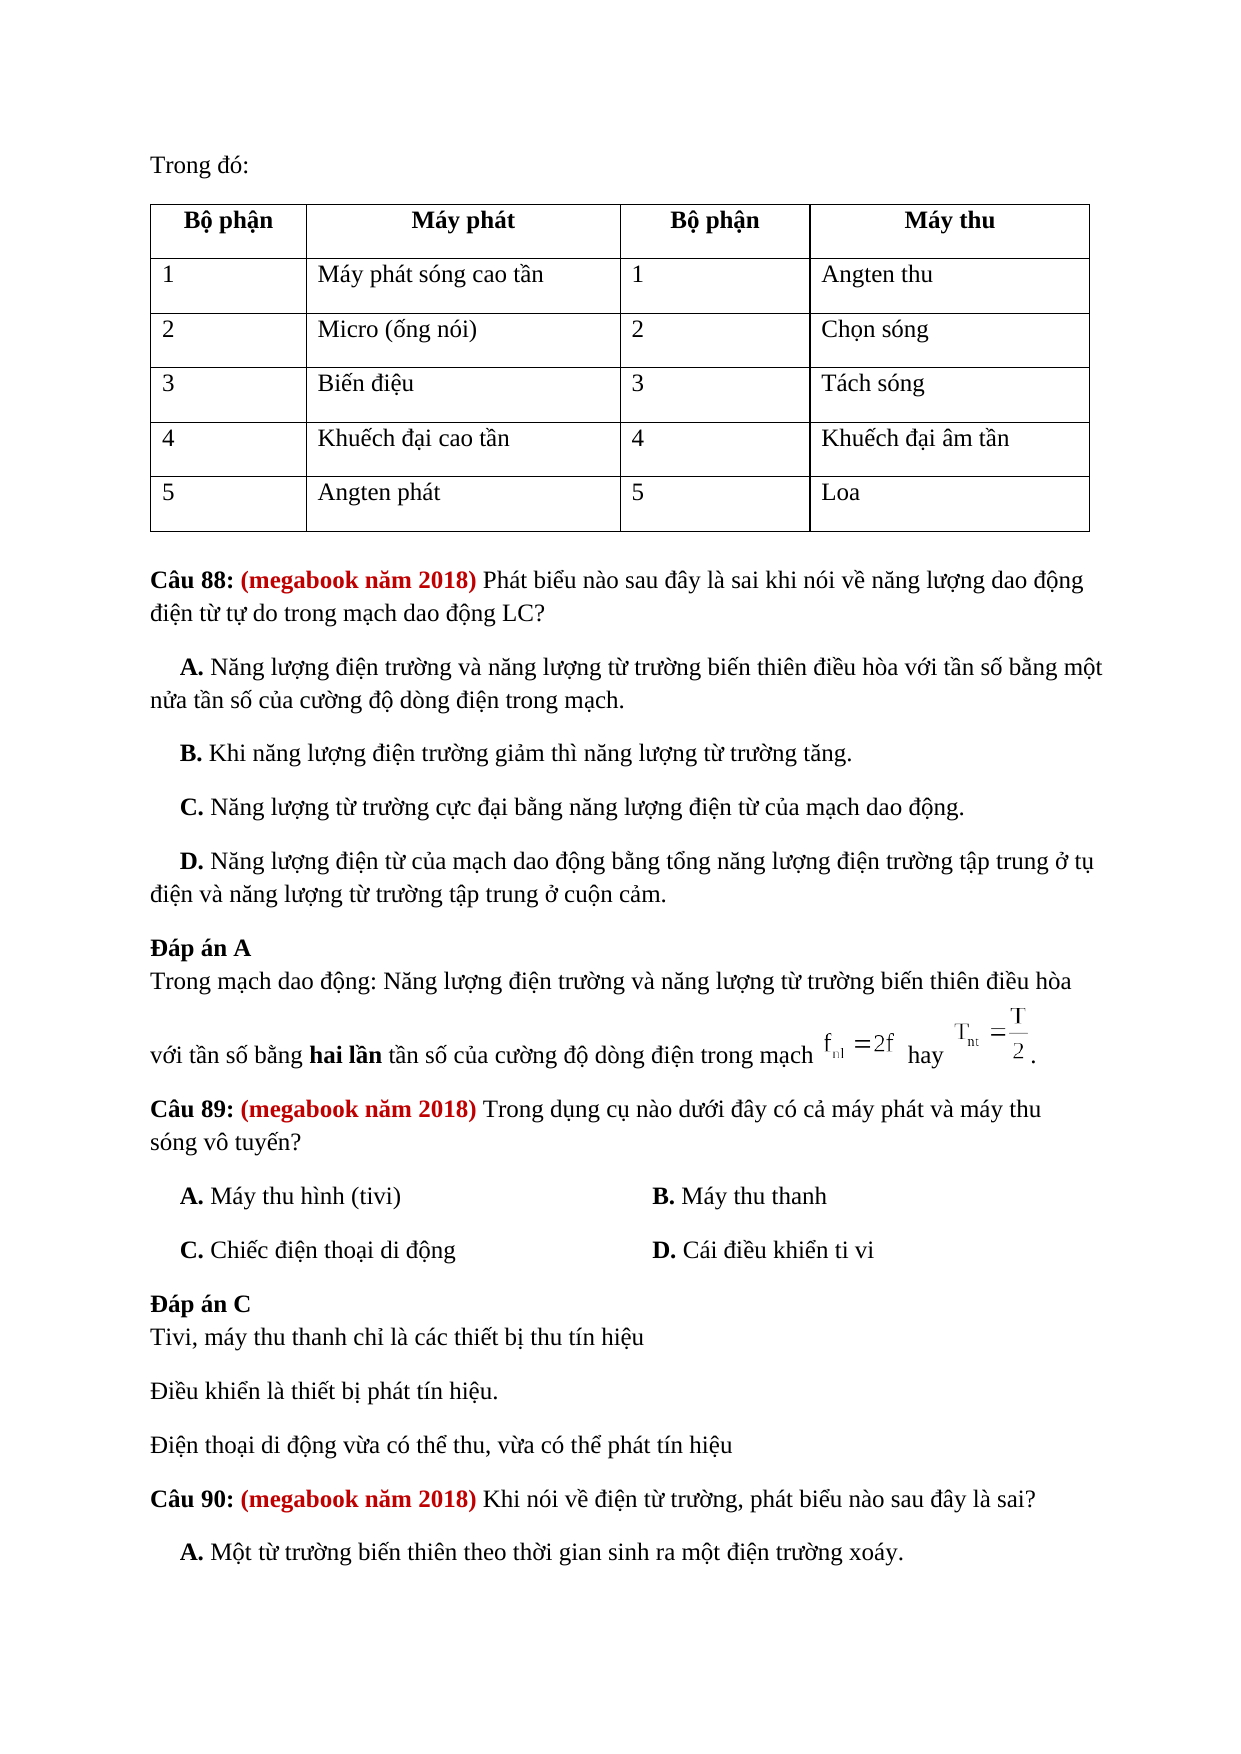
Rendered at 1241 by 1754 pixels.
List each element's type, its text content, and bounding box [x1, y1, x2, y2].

text Đáp án C [150, 1289, 1090, 1318]
table_header Máy thu [811, 205, 1089, 258]
table_cell Tách sóng [811, 368, 1089, 422]
text A. Máy thu hình (tivi) B. Máy thu thanh [150, 1181, 1124, 1210]
table_header Máy phát [307, 205, 620, 258]
text B. Khi năng lượng điện trường giảm thì năng lượng từ trường tăng. [150, 738, 1124, 767]
table_cell 2 [151, 314, 306, 367]
text Điều khiển là thiết bị phát tín hiệu. [150, 1376, 1090, 1405]
text D. Năng lượng điện từ của mạch dao động bằng tổng năng lượng điện trường tập trung ở tụ điện và năng lượng từ trường tập trung ở cuộn cảm. [150, 846, 1124, 908]
table_cell 5 [151, 477, 306, 531]
table_cell Angten thu [811, 259, 1089, 313]
text Câu 89: (megabook năm 2018) Trong dụng cụ nào dưới đây có cả máy phát và máy thu sóng vô tuyến? [150, 1094, 1090, 1156]
text C. Năng lượng từ trường cực đại bằng năng lượng điện từ của mạch dao động. [150, 792, 1124, 821]
table_cell Khuếch đại cao tần [307, 423, 620, 476]
table_cell Chọn sóng [811, 314, 1089, 367]
table_cell 1 [151, 259, 306, 313]
table_cell Loa [811, 477, 1089, 531]
text Câu 90: (megabook năm 2018) Khi nói về điện từ trường, phát biểu nào sau đây là sai? [476, 1484, 1090, 1512]
text Trong đó: [150, 150, 1090, 179]
table_cell 3 [621, 368, 809, 422]
text Tivi, máy thu thanh chỉ là các thiết bị thu tín hiệu [150, 1322, 1090, 1351]
table_cell 5 [621, 477, 809, 531]
table_cell Angten phát [307, 477, 620, 531]
table_header Bộ phận [621, 205, 809, 258]
text Trong mạch dao động: Năng lượng điện trường và năng lượng từ trường biến thiên điều hòa với tần số bằng hai lần tần số của cường độ dòng điện trong mạch hay . [150, 966, 1090, 1069]
text Đáp án A [150, 933, 1090, 962]
table_cell 4 [621, 423, 809, 476]
text Câu 88: (megabook năm 2018) Phát biểu nào sau đây là sai khi nói về năng lượng dao động điện từ tự do trong mạch dao động LC? [150, 532, 1090, 627]
table_cell Khuếch đại âm tần [811, 423, 1089, 476]
text A. Năng lượng điện trường và năng lượng từ trường biến thiên điều hòa với tần số bằng một nửa tần số của cường độ dòng điện trong mạch. [150, 652, 1124, 713]
table_cell 4 [151, 423, 306, 476]
table_cell Biến điệu [307, 368, 620, 422]
text C. Chiếc điện thoại di động D. Cái điều khiển ti vi [150, 1235, 1124, 1264]
table_cell Máy phát sóng cao tần [307, 259, 620, 313]
table_header Bộ phận [151, 205, 306, 258]
table_cell Micro (ống nói) [307, 314, 620, 367]
table_cell 2 [621, 314, 809, 367]
text Điện thoại di động vừa có thể thu, vừa có thể phát tín hiệu [150, 1430, 1090, 1458]
table_cell 1 [621, 259, 809, 313]
text A. Một từ trường biến thiên theo thời gian sinh ra một điện trường xoáy. [150, 1537, 1124, 1566]
table_cell 3 [151, 368, 306, 422]
